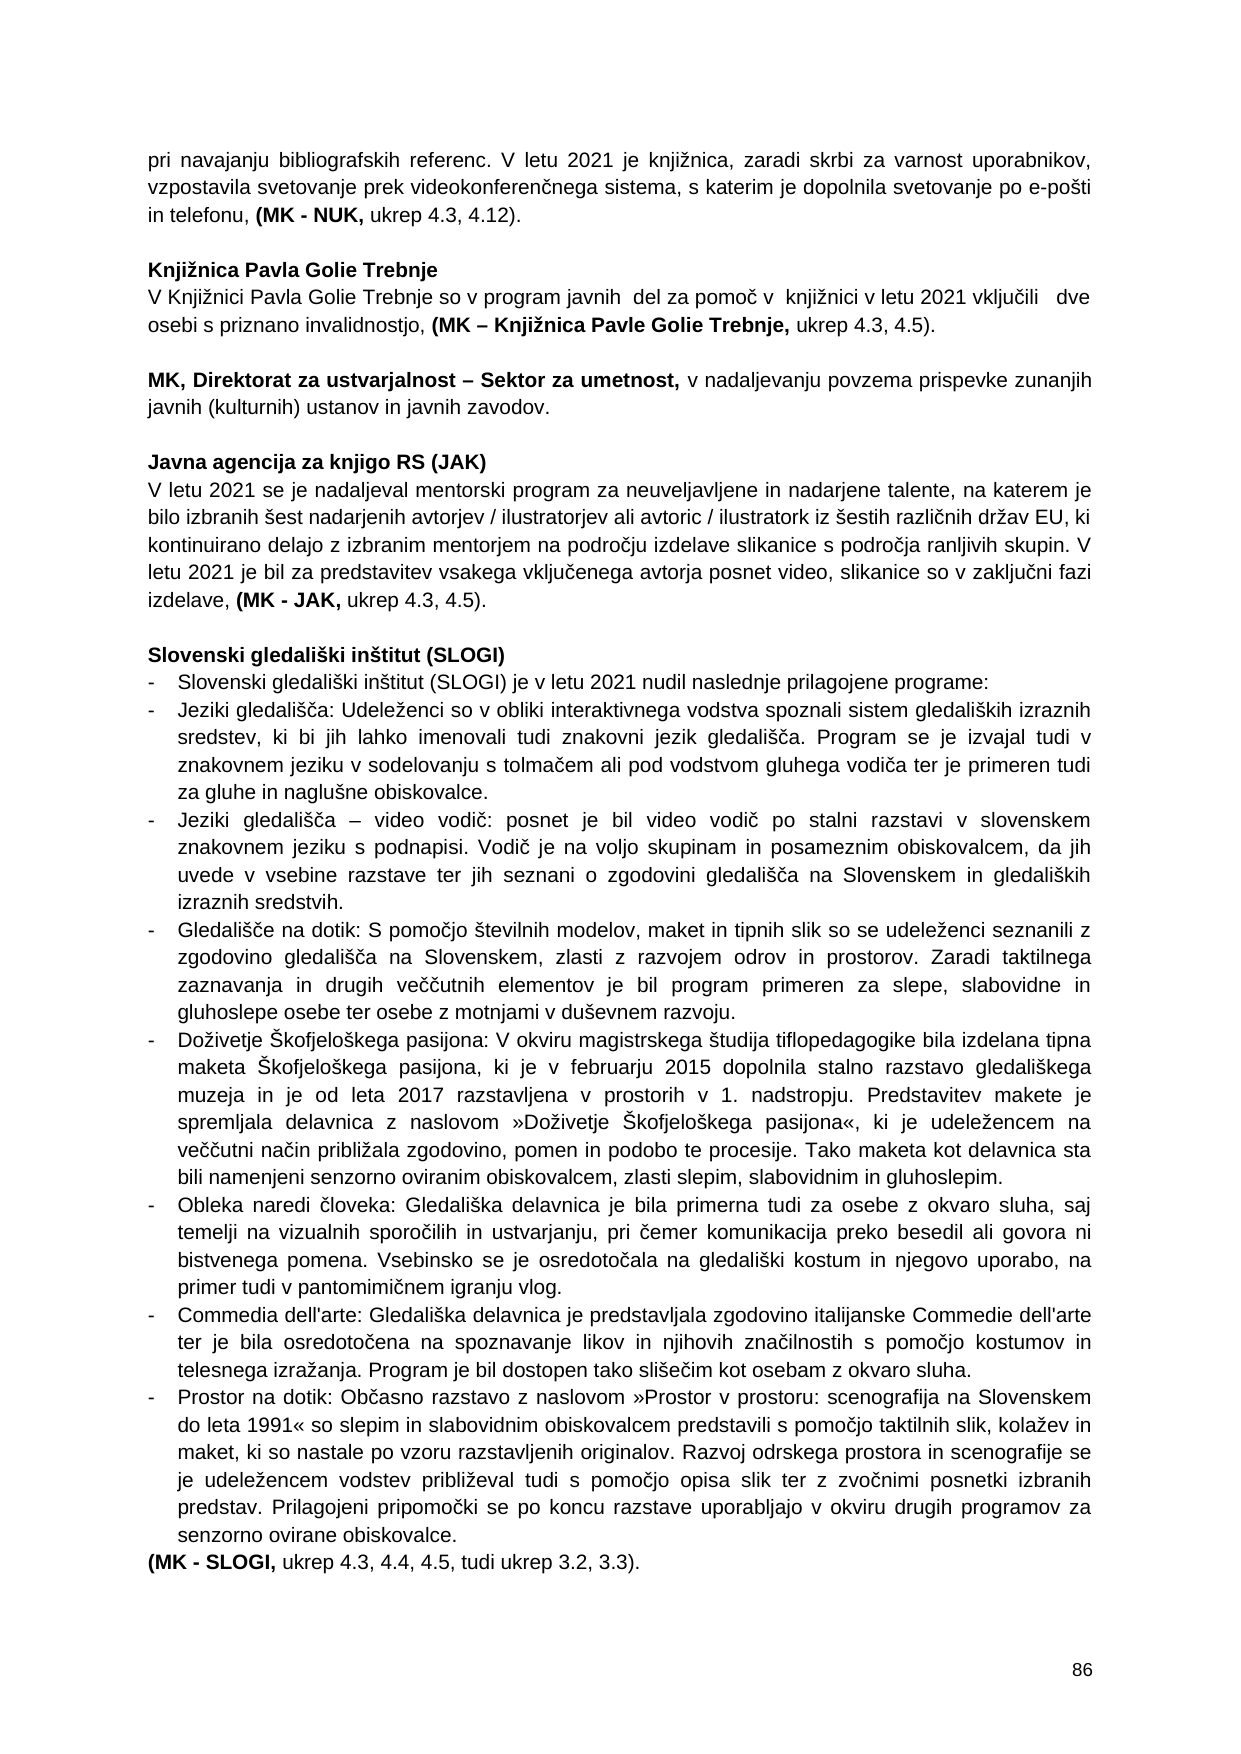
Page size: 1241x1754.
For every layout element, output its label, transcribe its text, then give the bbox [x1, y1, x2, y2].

text V letu 2021 se je nadaljeval mentorski program za neuveljavljene in nadarjene talente, na katerem je bilo izbranih šest nadarjenih avtorjev / ilustratorjev ali avtoric / ilustratork iz šestih različnih držav EU, ki kontinuirano delajo z izbranim mentorjem na področju izdelave slikanice s področja ranljivih skupin. V letu 2021 je bil za predstavitev vsakega vključenega avtorja posnet video, slikanice so v zaključni fazi izdelave, (MK - JAK, ukrep 4.3, 4.5). [148, 478, 1092, 612]
list Commedia dell'arte: Gledališka delavnica je predstavljala zgodovino italijanske Commedie dell'arte ter je bila osredotočena na spoznavanje likov in njihovih značilnostih s pomočjo kostumov in telesnega izražanja. Program je bil dostopen tako slišečim kot osebam z okvaro sluha. [148, 1303, 1092, 1382]
list Prostor na dotik: Občasno razstavo z naslovom »Prostor v prostoru: scenografija na Slovenskem do leta 1991« so slepim in slabovidnim obiskovalcem predstavili s pomočjo taktilnih slik, kolažev in maket, ki so nastale po vzoru razstavljenih originalov. Razvoj odrskega prostora in scenografije se je udeležencem vodstev približeval tudi s pomočjo opisa slik ter z zvočnimi posnetki izbranih predstav. Prilagojeni pripomočki se po koncu razstave uporabljajo v okviru drugih programov za senzorno ovirane obiskovalce. [148, 1385, 1092, 1547]
list Jeziki gledališča – video vodič: posnet je bil video vodič po stalni razstavi v slovenskem znakovnem jeziku s podnapisi. Vodič je na voljo skupinam in posameznim obiskovalcem, da jih uvede v vsebine razstave ter jih seznani o zgodovini gledališča na Slovenskem in gledaliških izraznih sredstvih. [148, 808, 1092, 914]
list Gledališče na dotik: S pomočjo številnih modelov, maket in tipnih slik so se udeleženci seznanili z zgodovino gledališča na Slovenskem, zlasti z razvojem odrov in prostorov. Zaradi taktilnega zaznavanja in drugih veččutnih elementov je bil program primeren za slepe, slabovidne in gluhoslepe osebe ter osebe z motnjami v duševnem razvoju. [148, 918, 1092, 1024]
text MK, Direktorat za ustvarjalnost – Sektor za umetnost, v nadaljevanju povzema prispevke zunanjih javnih (kulturnih) ustanov in javnih zavodov. [148, 368, 1092, 419]
text Slovenski gledališki inštitut (SLOGI) [148, 643, 1092, 667]
text (MK - SLOGI, ukrep 4.3, 4.4, 4.5, tudi ukrep 3.2, 3.3). [148, 1550, 1092, 1574]
list Doživetje Škofjeloškega pasijona: V okviru magistrskega študija tiflopedagogike bila izdelana tipna maketa Škofjeloškega pasijona, ki je v februarju 2015 dopolnila stalno razstavo gledališkega muzeja in je od leta 2017 razstavljena v prostorih v 1. nadstropju. Predstavitev makete je spremljala delavnica z naslovom »Doživetje Škofjeloškega pasijona«, ki je udeležencem na veččutni način približala zgodovino, pomen in podobo te procesije. Tako maketa kot delavnica sta bili namenjeni senzorno oviranim obiskovalcem, zlasti slepim, slabovidnim in gluhoslepim. [148, 1028, 1092, 1189]
text Javna agencija za knjigo RS (JAK) [148, 450, 1092, 474]
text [148, 148, 1092, 227]
list Slovenski gledališki inštitut (SLOGI) je v letu 2021 nudil naslednje prilagojene programe: [148, 670, 1092, 694]
text V Knjižnici Pavla Golie Trebnje so v program javnih del za pomoč v knjižnici v letu 2021 vključili dve osebi s priznano invalidnostjo, (MK – Knjižnica Pavle Golie Trebnje, ukrep 4.3, 4.5). [148, 285, 1092, 337]
list Jeziki gledališča: Udeleženci so v obliki interaktivnega vodstva spoznali sistem gledaliških izraznih sredstev, ki bi jih lahko imenovali tudi znakovni jezik gledališča. Program se je izvajal tudi v znakovnem jeziku v sodelovanju s tolmačem ali pod vodstvom gluhega vodiča ter je primeren tudi za gluhe in naglušne obiskovalce. [148, 698, 1092, 804]
text Knjižnica Pavla Golie Trebnje [148, 258, 1092, 282]
list Obleka naredi človeka: Gledališka delavnica je bila primerna tudi za osebe z okvaro sluha, saj temelji na vizualnih sporočilih in ustvarjanju, pri čemer komunikacija preko besedil ali govora ni bistvenega pomena. Vsebinsko se je osredotočala na gledališki kostum in njegovo uporabo, na primer tudi v pantomimičnem igranju vlog. [148, 1193, 1092, 1299]
